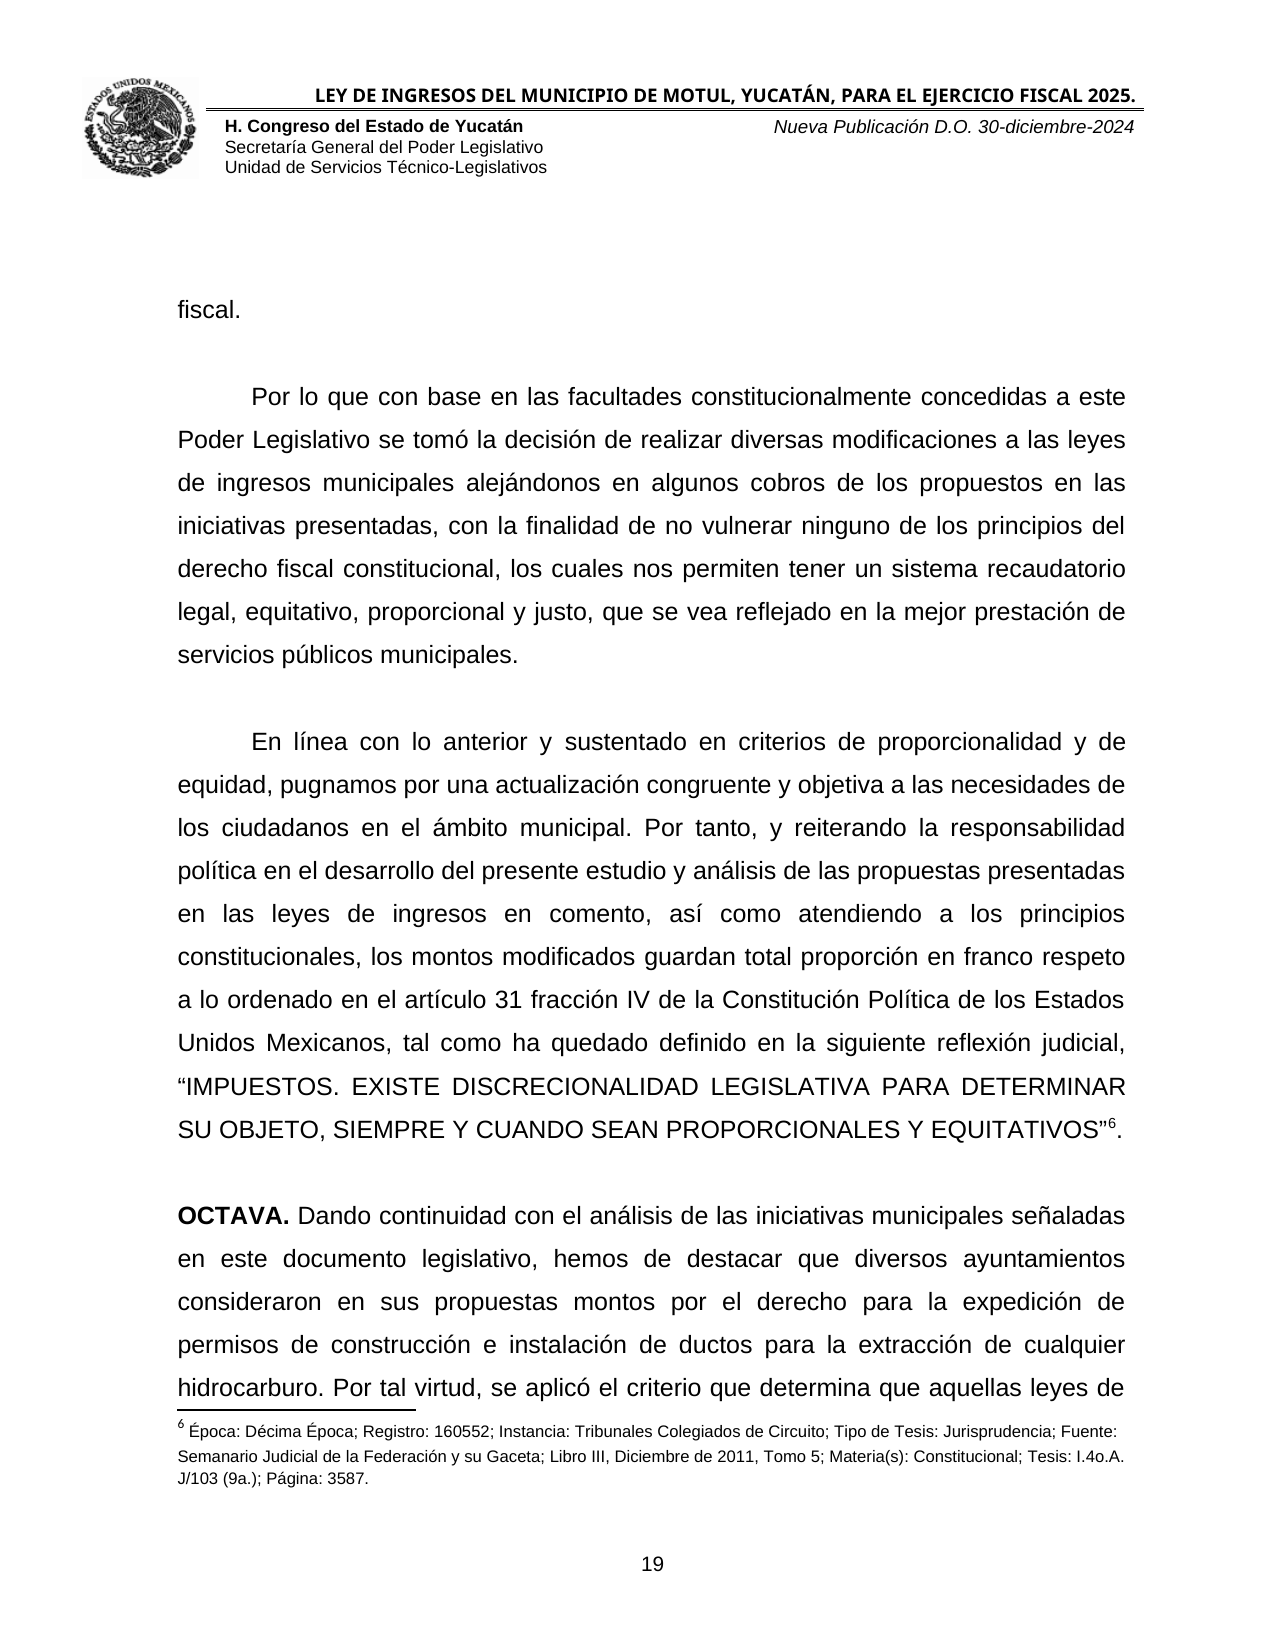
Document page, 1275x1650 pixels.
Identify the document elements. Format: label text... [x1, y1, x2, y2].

text Por lo que con base en las facultades constitucionalmente concedidas a este Poder Legislativo se tomó la decisión de realizar diversas modificaciones a las leyes de ingresos municipales alejándonos en algunos cobros de los propuestos en las iniciativas presentadas, con la finalidad de no vulnerar ninguno de los principios del derecho fiscal constitucional, los cuales nos permiten tener un sistema recaudatorio legal, equitativo, proporcional y justo, que se vea reflejado en la mejor prestación de servicios públicos municipales. [177, 382, 1127, 669]
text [177, 1201, 1127, 1402]
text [177, 295, 1127, 324]
text En línea con lo anterior y sustentado en criterios de proporcionalidad y de equidad, pugnamos por una actualización congruente y objetiva a las necesidades de los ciudadanos en el ámbito municipal. Por tanto, y reiterando la responsabilidad política en el desarrollo del presente estudio y análisis de las propuestas presentadas en las leyes de ingresos en comento, así como atendiendo a los principios constitucionales, los montos modificados guardan total proporción en franco respeto a lo ordenado en el artículo 31 fracción IV de la Constitución Política de los Estados Unidos Mexicanos, tal como ha quedado definido en la siguiente reflexión judicial, “IMPUESTOS. EXISTE DISCRECIONALIDAD LEGISLATIVA PARA DETERMINAR SU OBJETO, SIEMPRE Y CUANDO SEAN PROPORCIONALES Y EQUITATIVOS”. [177, 727, 1127, 1143]
